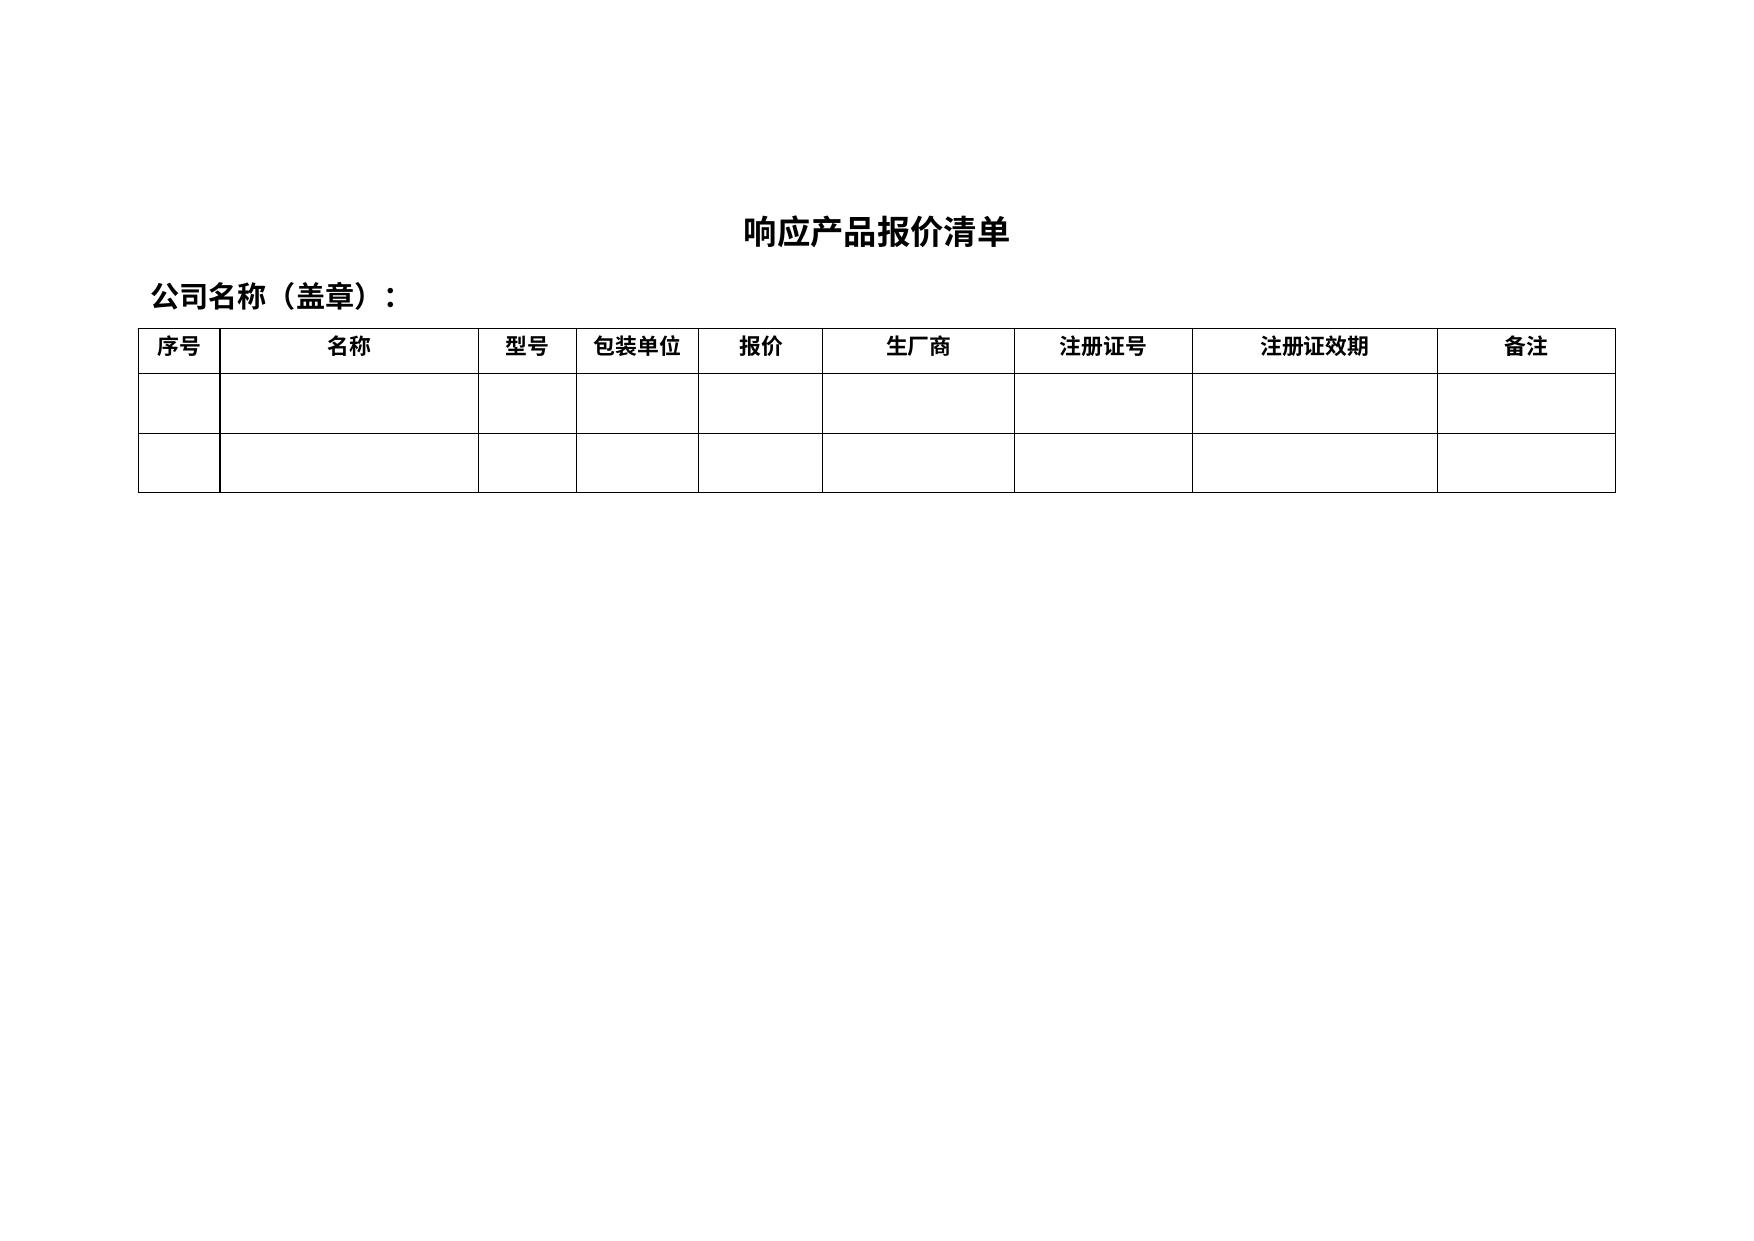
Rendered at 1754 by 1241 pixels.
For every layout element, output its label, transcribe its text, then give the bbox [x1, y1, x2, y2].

table_cell [577, 374, 698, 433]
table_cell [823, 374, 1014, 433]
table_cell [823, 434, 1014, 492]
table_cell [139, 374, 219, 433]
table_header 序号 [139, 329, 219, 373]
table_header 备注 [1438, 329, 1615, 373]
table_cell [221, 434, 478, 492]
table_cell [1438, 434, 1615, 492]
table_header 型号 [479, 329, 576, 373]
table_cell [1438, 374, 1615, 433]
table_cell [1015, 374, 1192, 433]
table_cell [699, 434, 822, 492]
table_cell [139, 434, 219, 492]
table_header 报价 [699, 329, 822, 373]
table_cell [221, 374, 478, 433]
table_cell [699, 374, 822, 433]
table_header 注册证效期 [1193, 329, 1437, 373]
table_cell [479, 434, 576, 492]
table_header 注册证号 [1015, 329, 1192, 373]
text 公司名称（盖章）： [150, 263, 1604, 328]
table_cell [1193, 434, 1437, 492]
table_header 生厂商 [823, 329, 1014, 373]
table_cell [1193, 374, 1437, 433]
table_cell [479, 374, 576, 433]
table_header 包装单位 [577, 329, 698, 373]
table_cell [577, 434, 698, 492]
table_header 名称 [221, 329, 478, 373]
text 响应产品报价清单 [150, 198, 1604, 263]
table_cell [1015, 434, 1192, 492]
